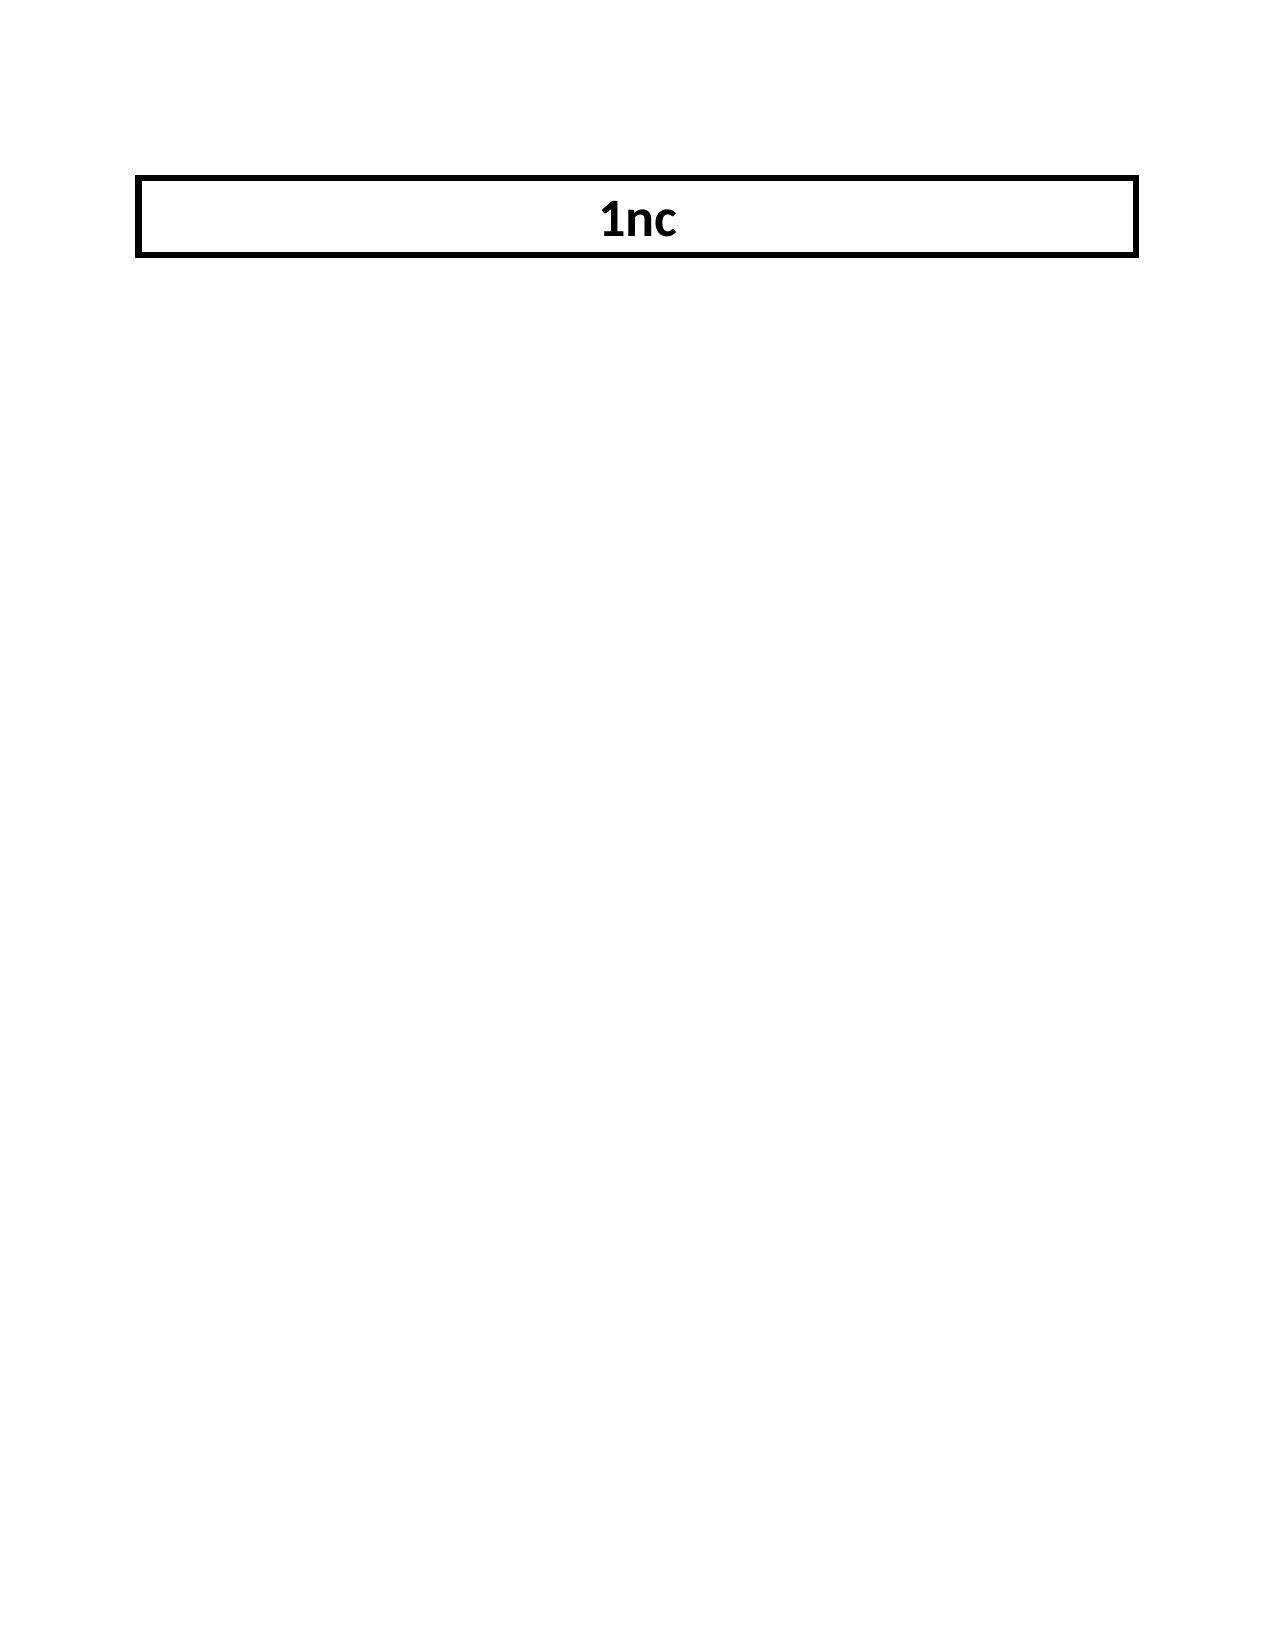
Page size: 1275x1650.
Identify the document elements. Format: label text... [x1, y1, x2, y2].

subtitle 1nc [142, 181, 1133, 252]
